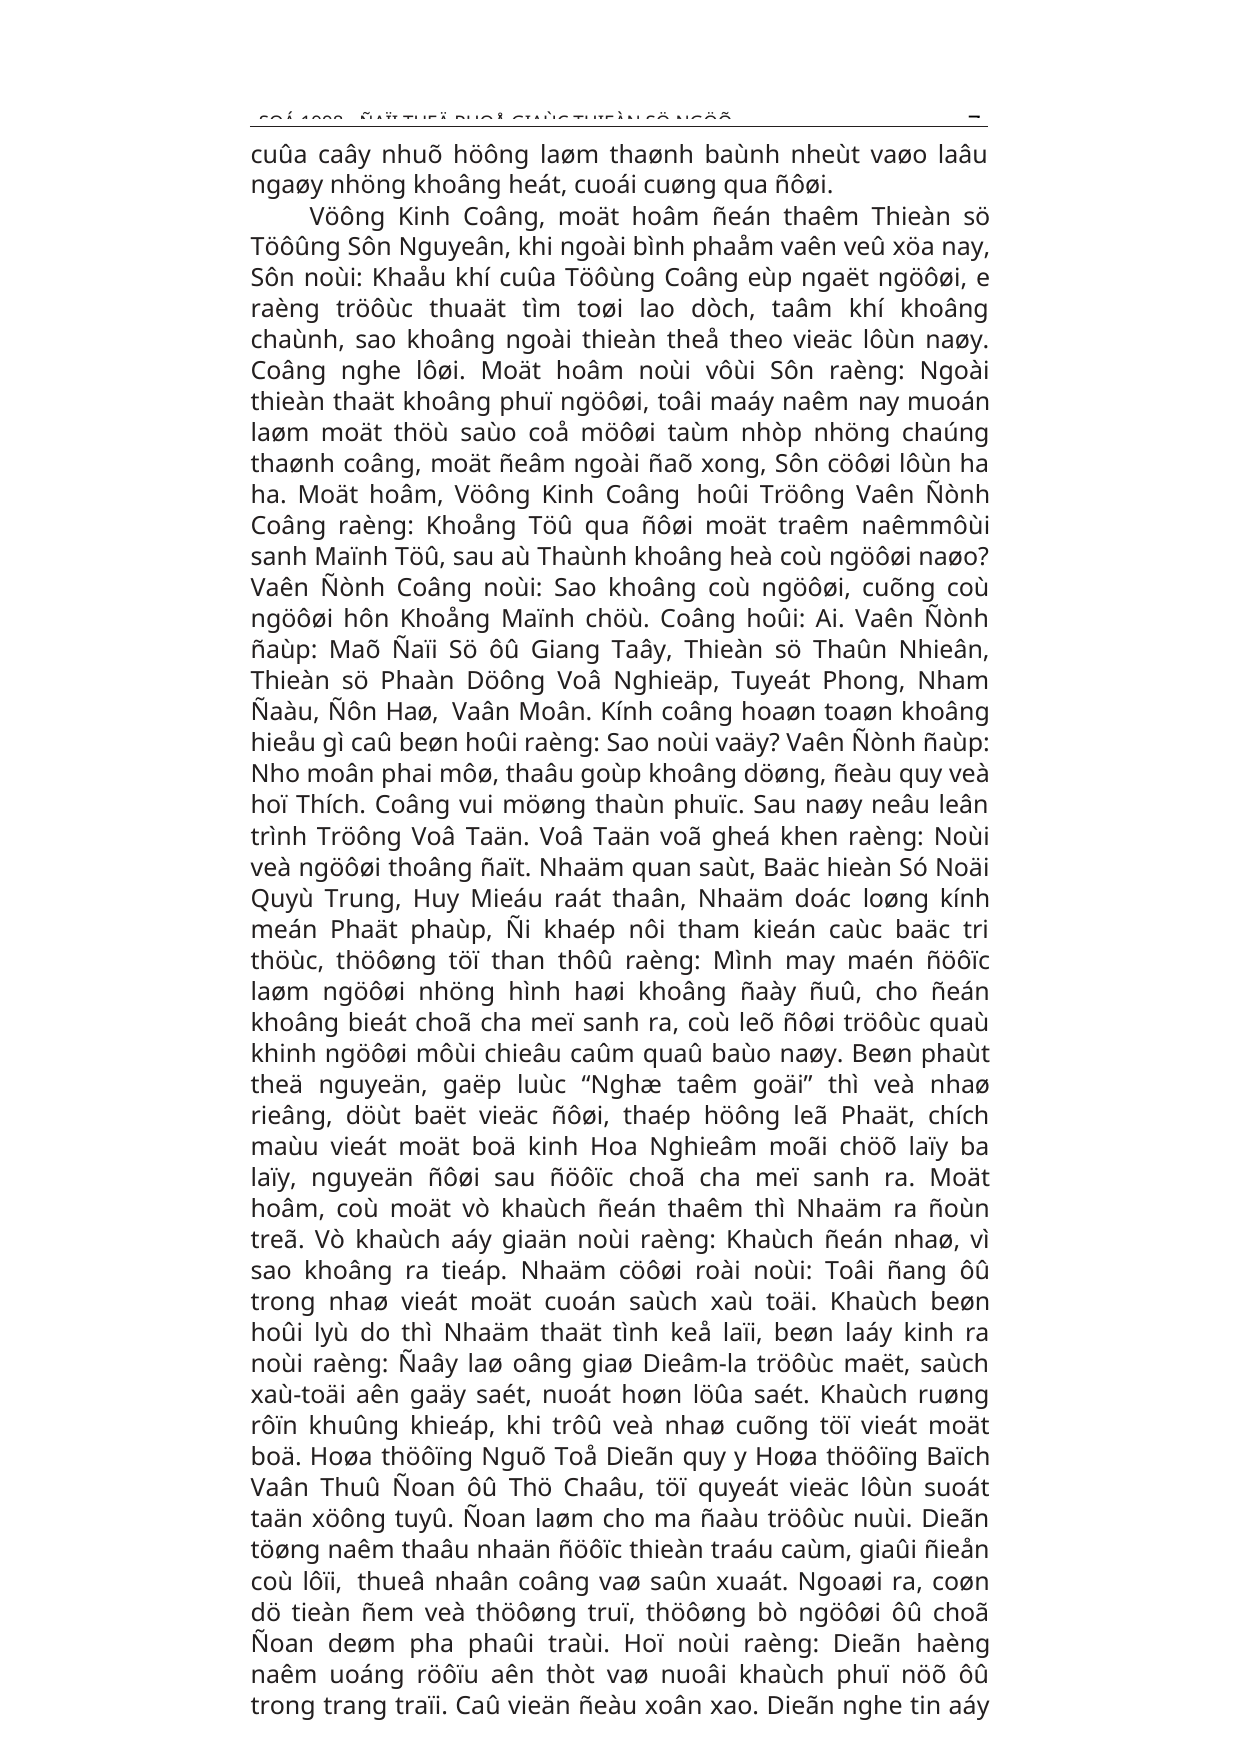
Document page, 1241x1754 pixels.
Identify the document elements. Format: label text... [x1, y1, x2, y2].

text cuûa caây nhuõ höông laøm thaønh baùnh nheùt vaøo laâu ngaøy nhöng khoâng heát, cuoái cuøng qua ñôøi. [250, 138, 988, 200]
